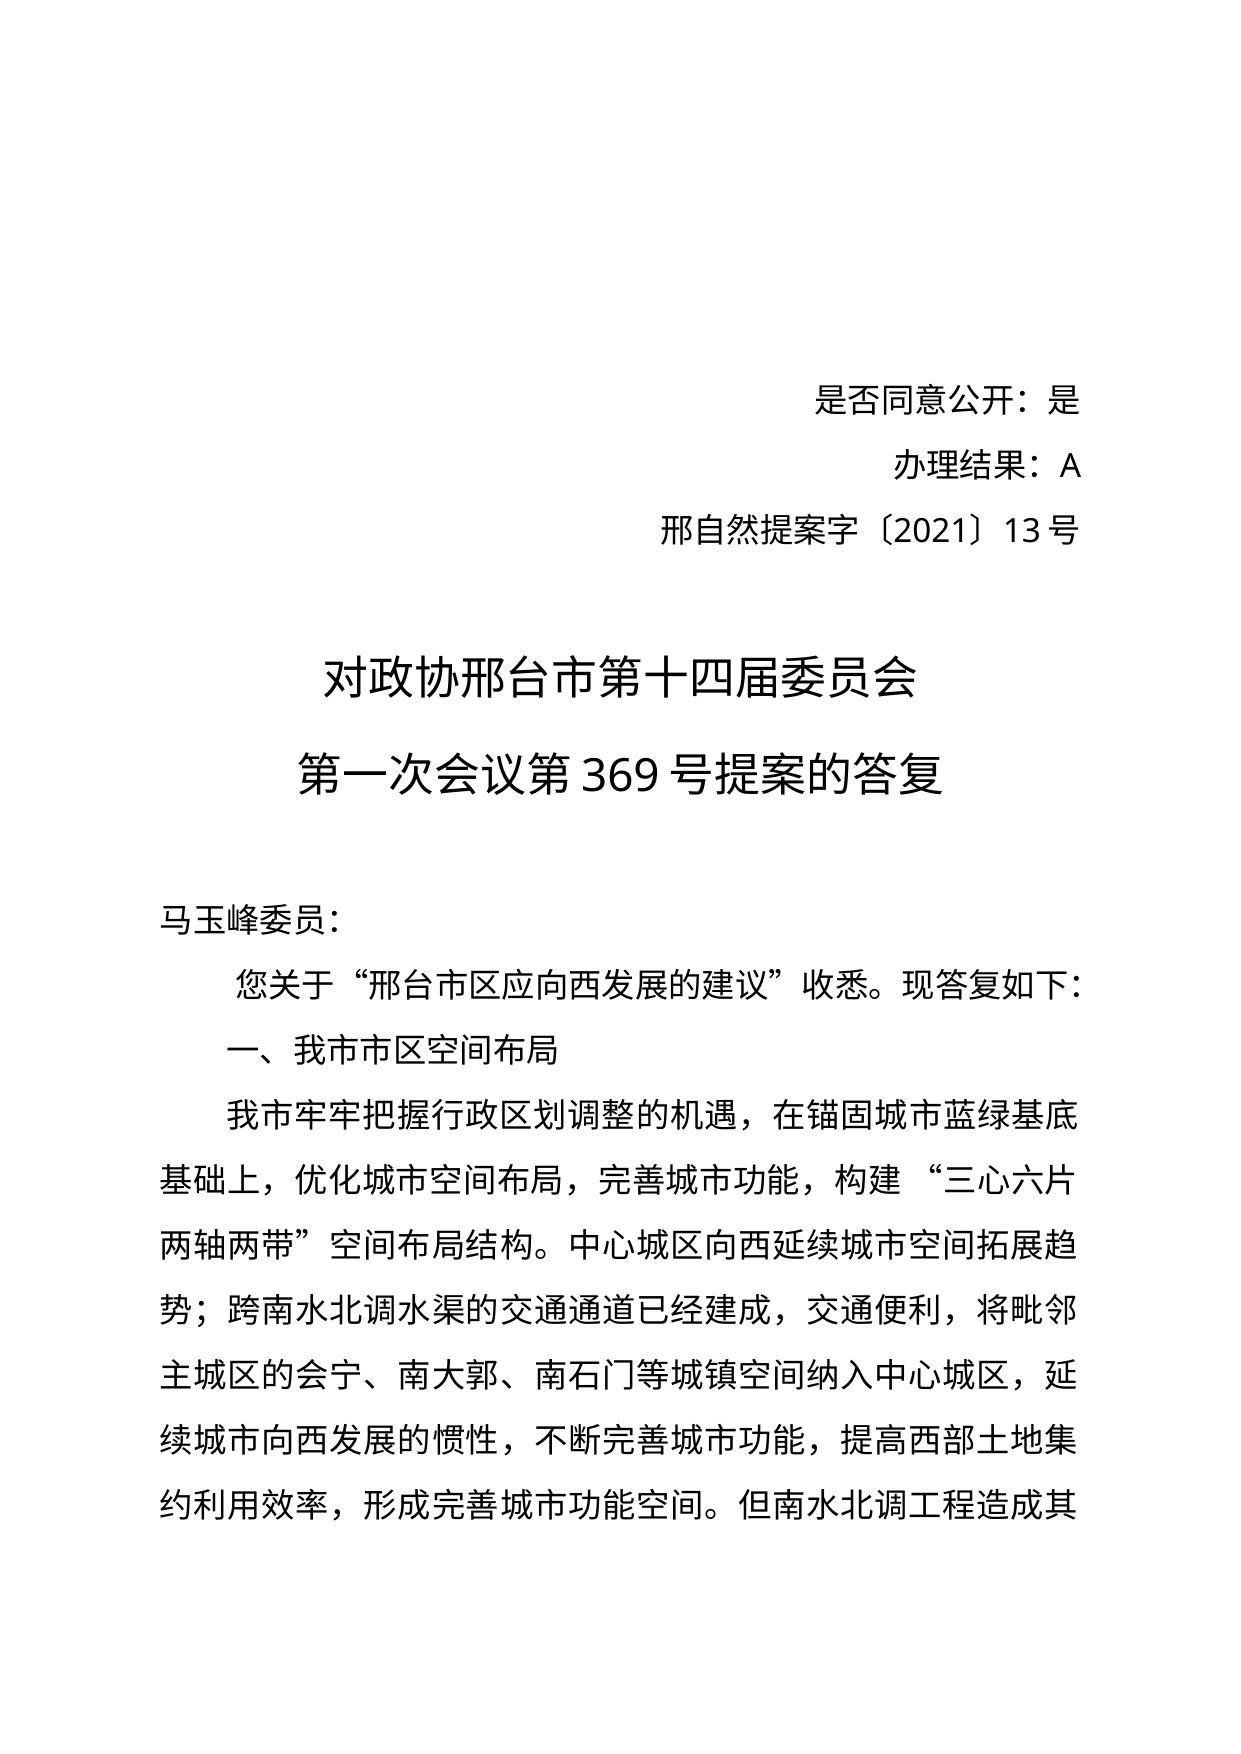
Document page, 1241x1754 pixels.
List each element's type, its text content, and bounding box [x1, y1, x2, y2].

text 是否同意公开：是 [159, 366, 1081, 431]
text 邢自然提案字〔2021〕13号 [159, 496, 1081, 561]
text 一、我市市区空间布局 [159, 1016, 1081, 1081]
text 对政协邢台市第十四届委员会 [159, 626, 1081, 723]
text 办理结果：A [159, 431, 1081, 496]
text 第一次会议第369号提案的答复 [159, 723, 1081, 821]
text 您关于“邢台市区应向西发展的建议”收悉。现答复如下： [159, 951, 1081, 1016]
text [159, 1081, 1081, 1536]
text 马玉峰委员： [159, 886, 1081, 951]
